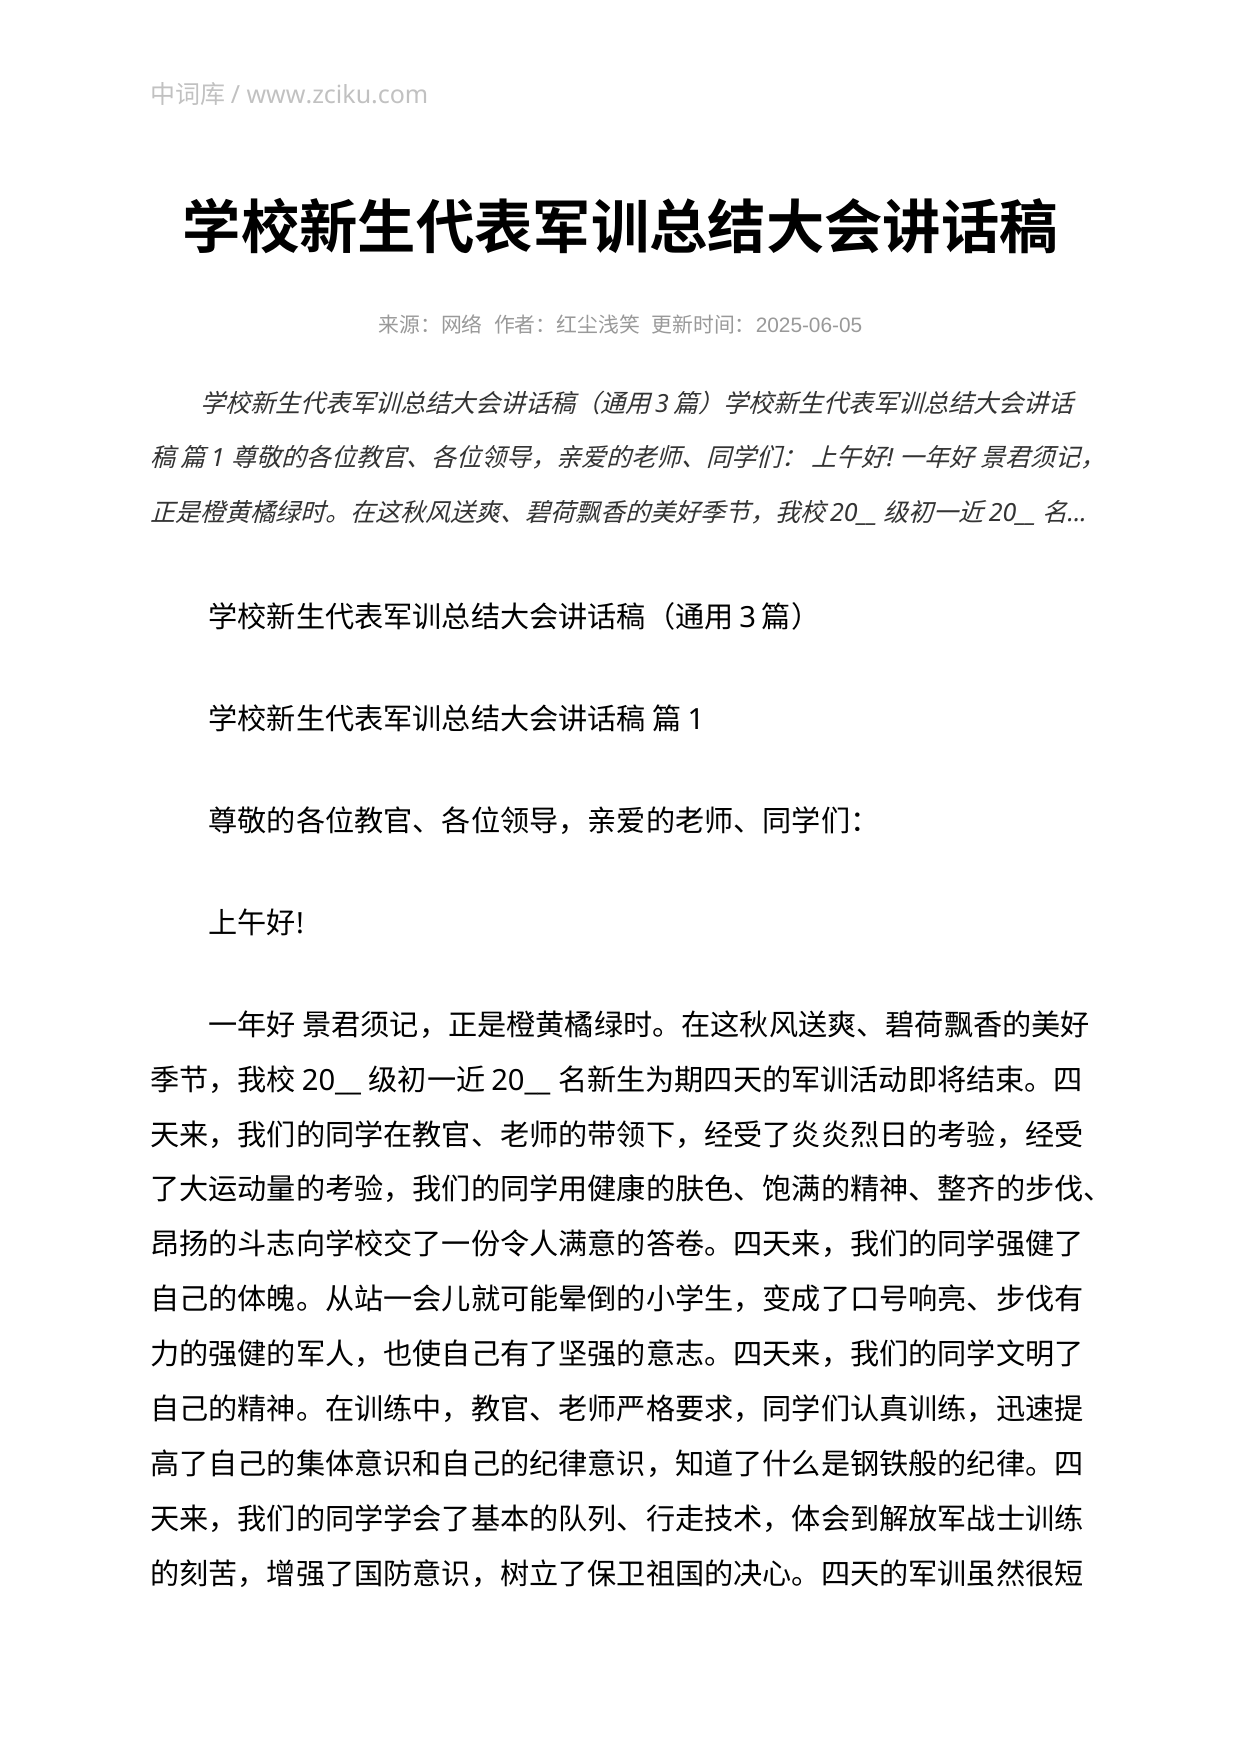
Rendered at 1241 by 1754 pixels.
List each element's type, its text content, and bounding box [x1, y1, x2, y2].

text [150, 1001, 1090, 1592]
text 尊敬的各位教官、各位领导，亲爱的老师、同学们： [150, 797, 1090, 840]
text 学校新生代表军训总结大会讲话稿（通用3篇） [150, 593, 1090, 636]
text 上午好! [150, 899, 1090, 942]
text 学校新生代表军训总结大会讲话稿 篇1 [150, 695, 1090, 738]
subtitle 学校新生代表军训总结大会讲话稿 [150, 181, 1090, 266]
text 来源：网络 作者：红尘浅笑 更新时间：2025-06-05 [150, 313, 1090, 337]
text 学校新生代表军训总结大会讲话稿（通用3篇）学校新生代表军训总结大会讲话稿 篇1 尊敬的各位教官、各位领导，亲爱的老师、同学们： 上午好! 一年好 景君须记，正是橙黄橘绿时。在这秋风送爽、碧荷飘香的美好季节，我校20__ 级初一近20__ 名... [150, 383, 1090, 528]
